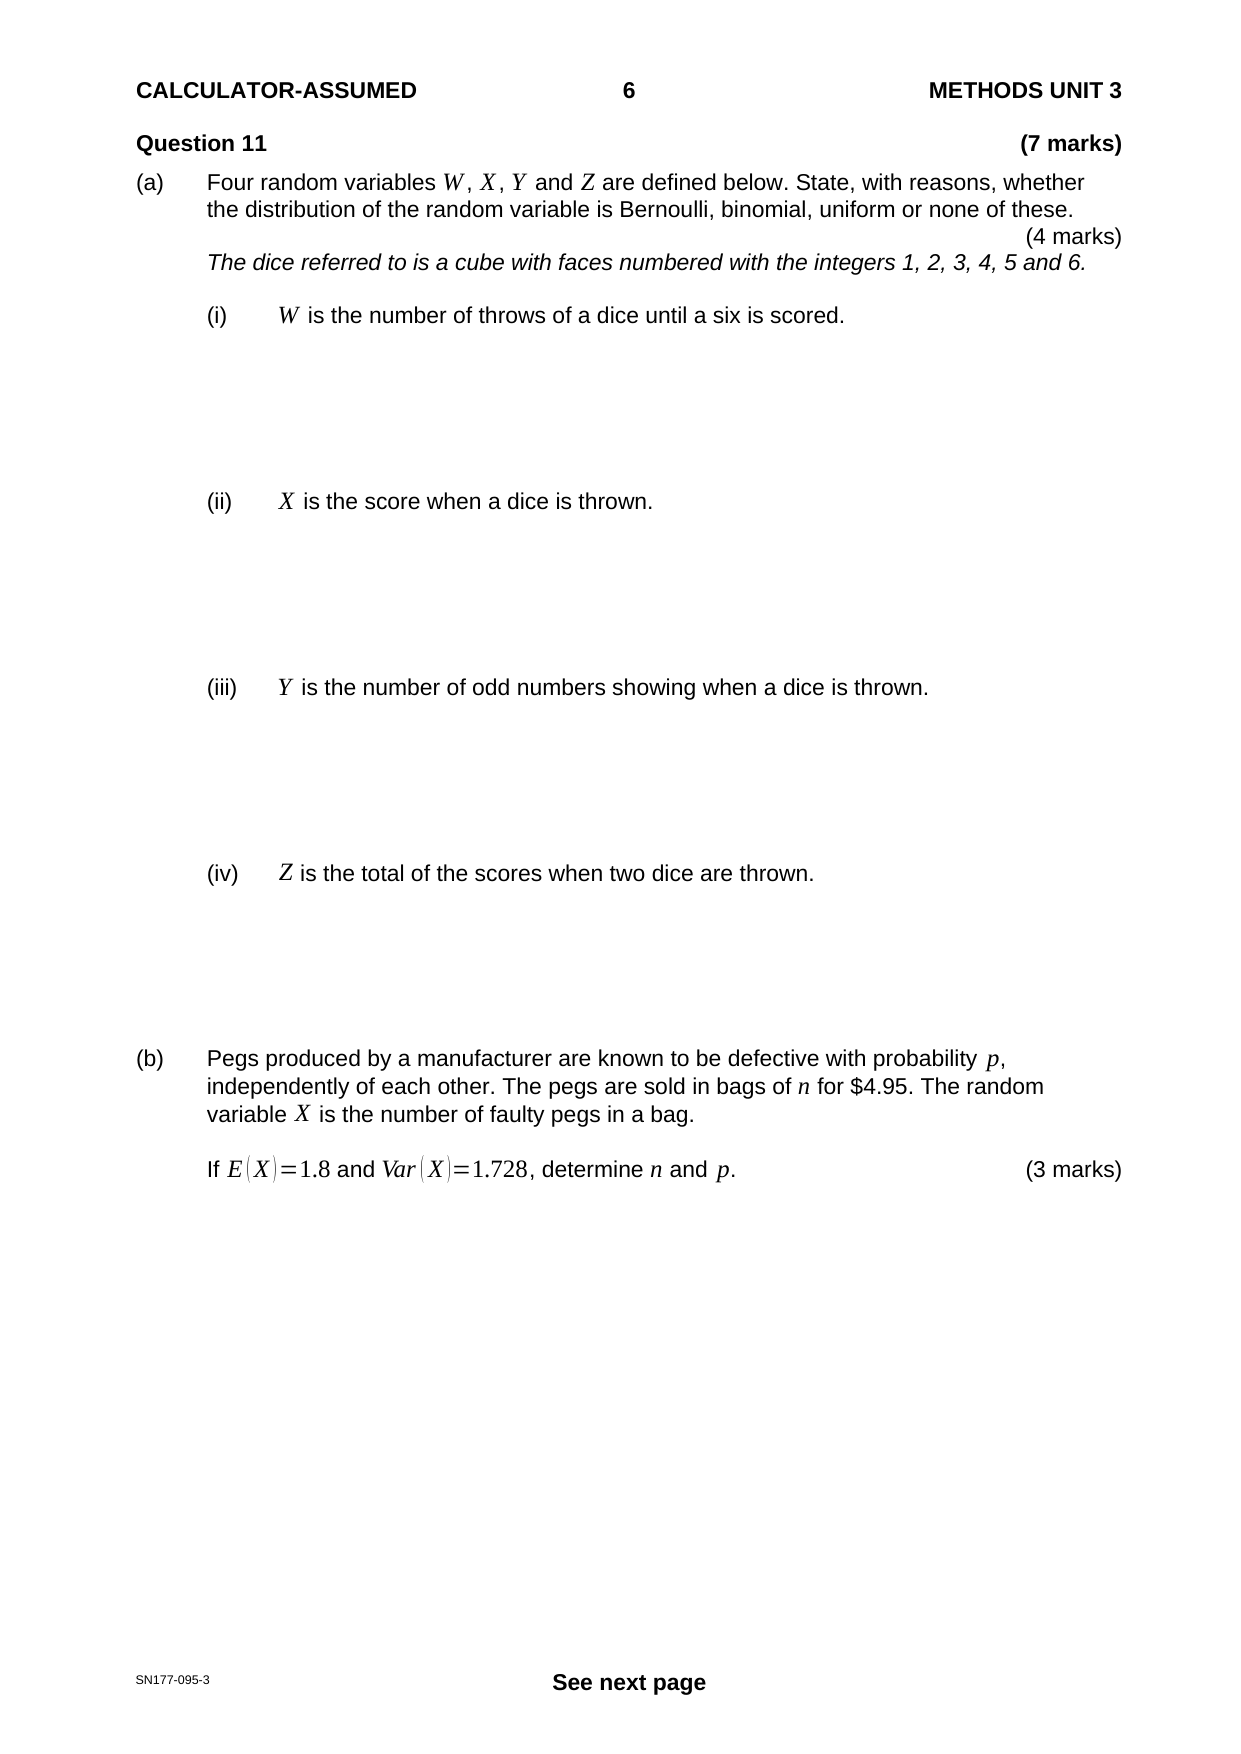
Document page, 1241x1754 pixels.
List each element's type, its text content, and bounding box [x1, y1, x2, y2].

text (iii) is the number of odd numbers showing when a dice is thrown. [207, 673, 1122, 701]
text (ii) is the score when a dice is thrown. [207, 487, 1122, 515]
text (b) Pegs produced by a manufacturer are known to be defective with probability , independently of each other. The pegs are sold in bags of for $4.95. The random variable is the number of faulty pegs in a bag. [136, 1045, 1122, 1127]
text If and , determine and . (3 marks) [136, 1154, 1122, 1184]
text (i) is the number of throws of a dice until a six is scored. [207, 302, 1122, 329]
text (iv) is the total of the scores when two dice are thrown. [207, 859, 1122, 887]
text The dice referred to is a cube with faces numbered with the integers 1, 2, 3, 4, 5 and 6. [136, 249, 1122, 275]
text (a) Four random variables , , and are defined below. State, with reasons, whether the distribution of the random variable is Bernoulli, binomial, uniform or none of these. [136, 169, 1122, 223]
text (4 marks) [136, 223, 1122, 249]
text Question 11 (7 marks) [136, 130, 1122, 156]
